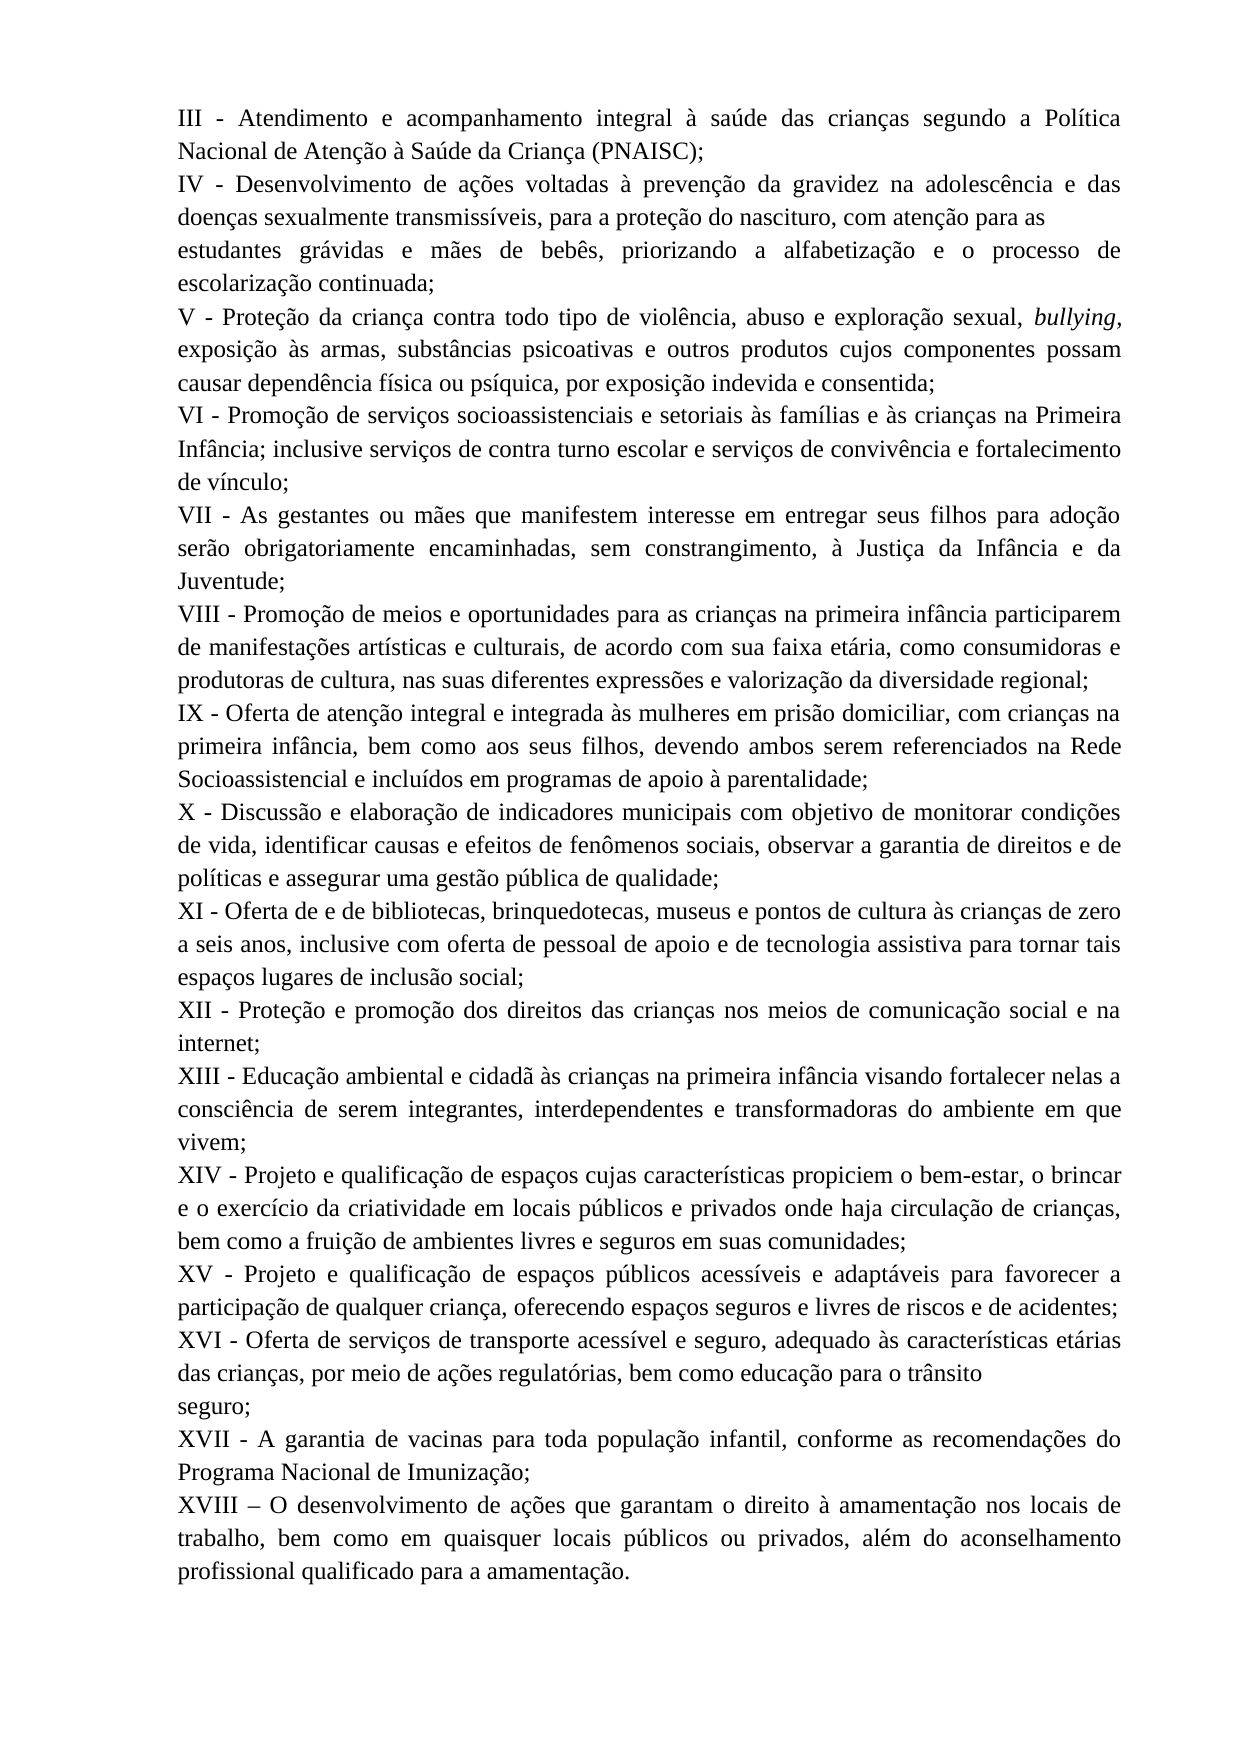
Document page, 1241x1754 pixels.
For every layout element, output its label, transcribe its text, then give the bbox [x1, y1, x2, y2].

text VII - As gestantes ou mães que manifestem interesse em entregar seus filhos para adoção serão obrigatoriamente encaminhadas, sem constrangimento, à Justiça da Infância e da Juventude; [177, 500, 1122, 594]
text XIII - Educação ambiental e cidadã às crianças na primeira infância visando fortalecer nelas a consciência de serem integrantes, interdependentes e transformadoras do ambiente em que vivem; [177, 1061, 1122, 1156]
text VIII - Promoção de meios e oportunidades para as crianças na primeira infância participarem de manifestações artísticas e culturais, de acordo com sua faixa etária, como consumidoras e produtoras de cultura, nas suas diferentes expressões e valorização da diversidade regional; [177, 599, 1122, 693]
text III - Atendimento e acompanhamento integral à saúde das crianças segundo a Política Nacional de Atenção à Saúde da Criança (PNAISC); [177, 103, 1122, 165]
text seguro; [177, 1391, 1122, 1420]
text IX - Oferta de atenção integral e integrada às mulheres em prisão domiciliar, com crianças na primeira infância, bem como aos seus filhos, devendo ambos serem referenciados na Rede Socioassistencial e incluídos em programas de apoio à parentalidade; [177, 698, 1122, 793]
text VI - Promoção de serviços socioassistenciais e setoriais às famílias e às crianças na Primeira Infância; inclusive serviços de contra turno escolar e serviços de convivência e fortalecimento de vínculo; [177, 401, 1122, 495]
text XII - Proteção e promoção dos direitos das crianças nos meios de comunicação social e na internet; [177, 995, 1122, 1057]
text estudantes grávidas e mães de bebês, priorizando a alfabetização e o processo de escolarização continuada; [177, 236, 1122, 297]
text IV - Desenvolvimento de ações voltadas à prevenção da gravidez na adolescência e das doenças sexualmente transmissíveis, para a proteção do nascituro, com atenção para as [177, 169, 1122, 231]
text V - Proteção da criança contra todo tipo de violência, abuso e exploração sexual, bullying, exposição às armas, substâncias psicoativas e outros produtos cujos componentes possam causar dependência física ou psíquica, por exposição indevida e consentida; [177, 302, 1122, 396]
text XVIII – O desenvolvimento de ações que garantam o direito à amamentação nos locais de trabalho, bem como em quaisquer locais públicos ou privados, além do aconselhamento profissional qualificado para a amamentação. [177, 1490, 1122, 1585]
text XI - Oferta de e de bibliotecas, brinquedotecas, museus e pontos de cultura às crianças de zero a seis anos, inclusive com oferta de pessoal de apoio e de tecnologia assistiva para tornar tais espaços lugares de inclusão social; [177, 896, 1122, 991]
text XVII - A garantia de vacinas para toda população infantil, conforme as recomendações do Programa Nacional de Imunização; [177, 1424, 1122, 1486]
text X - Discussão e elaboração de indicadores municipais com objetivo de monitorar condições de vida, identificar causas e efeitos de fenômenos sociais, observar a garantia de direitos e de políticas e assegurar uma gestão pública de qualidade; [177, 797, 1122, 892]
text XIV - Projeto e qualificação de espaços cujas características propiciem o bem-estar, o brincar e o exercício da criatividade em locais públicos e privados onde haja circulação de crianças, bem como a fruição de ambientes livres e seguros em suas comunidades; [177, 1160, 1122, 1255]
text XV - Projeto e qualificação de espaços públicos acessíveis e adaptáveis para favorecer a participação de qualquer criança, oferecendo espaços seguros e livres de riscos e de acidentes; [177, 1259, 1122, 1321]
text XVI - Oferta de serviços de transporte acessível e seguro, adequado às características etárias das crianças, por meio de ações regulatórias, bem como educação para o trânsito [177, 1325, 1122, 1387]
